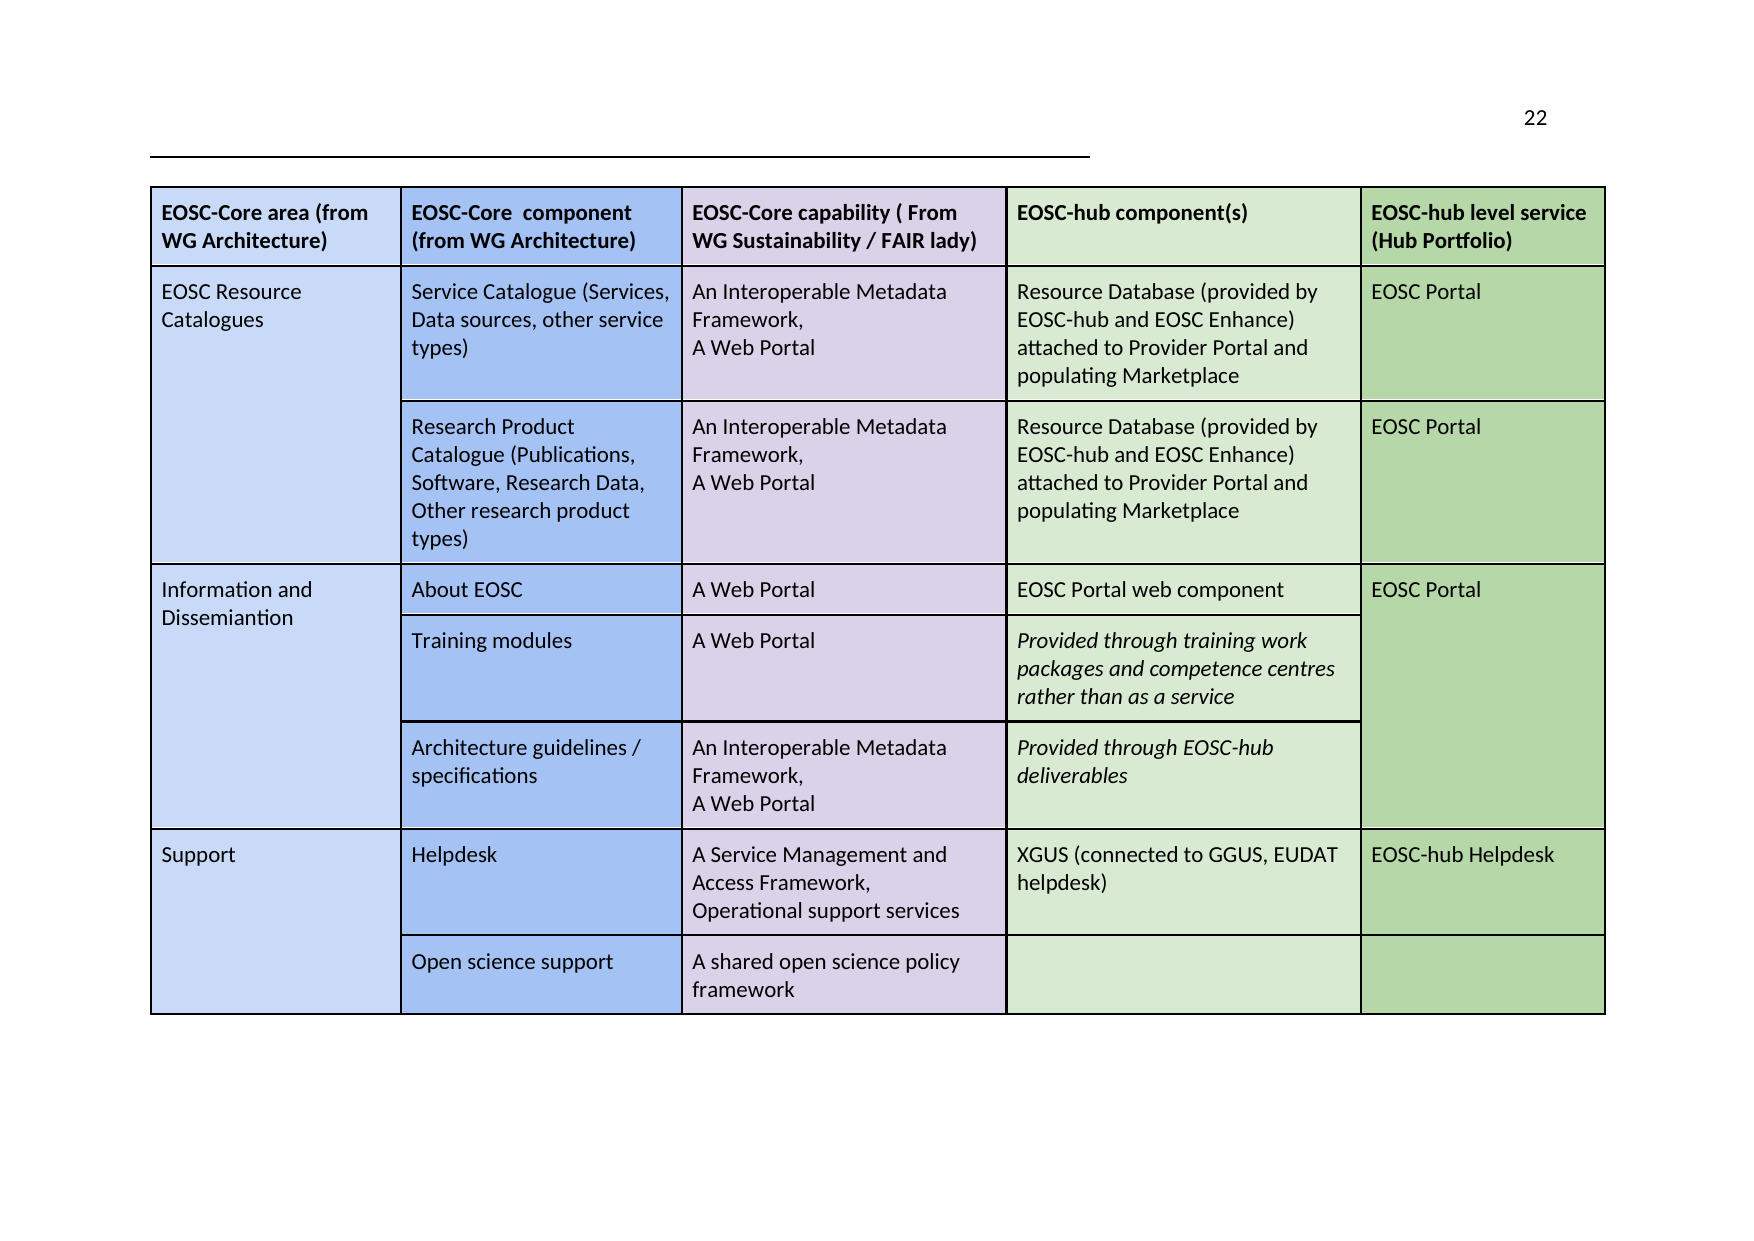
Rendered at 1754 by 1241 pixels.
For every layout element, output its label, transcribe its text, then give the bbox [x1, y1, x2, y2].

table_cell An Interoperable Metadata Framework, A Web Portal [683, 723, 1005, 827]
table_cell Training modules [402, 616, 681, 720]
table_cell Provided through training work packages and competence centres rather than as a service [1008, 616, 1360, 720]
table_cell About EOSC [402, 565, 681, 613]
table_cell Research Product Catalogue (Publications, Software, Research Data, Other research product types) [402, 402, 681, 562]
table_cell A Service Management and Access Framework, Operational support services [683, 830, 1005, 934]
table_cell Service Catalogue (Services, Data sources, other service types) [402, 267, 681, 399]
table_cell EOSC Portal [1362, 565, 1604, 827]
table_cell EOSC-hub Helpdesk [1362, 830, 1604, 934]
table_cell EOSC Portal web component [1008, 565, 1360, 613]
table_cell A Web Portal [683, 565, 1005, 613]
table_header EOSC-Core component (from WG Architecture) [402, 188, 681, 264]
table_cell Resource Database (provided by EOSC-hub and EOSC Enhance) attached to Provider Portal and populating Marketplace [1008, 267, 1360, 399]
table_cell Helpdesk [402, 830, 681, 934]
table_cell EOSC Resource Catalogues [152, 267, 400, 562]
table_cell EOSC Portal [1362, 267, 1604, 399]
table_cell [1008, 936, 1360, 1013]
table_cell Resource Database (provided by EOSC-hub and EOSC Enhance) attached to Provider Portal and populating Marketplace [1008, 402, 1360, 562]
table_cell A Web Portal [683, 616, 1005, 720]
table_cell XGUS (connected to GGUS, EUDAT helpdesk) [1008, 830, 1360, 934]
table_header EOSC-Core capability ( From WG Sustainability / FAIR lady) [683, 188, 1005, 264]
table_header EOSC-hub level service (Hub Portfolio) [1362, 188, 1604, 264]
table_cell Open science support [402, 936, 681, 1013]
table_cell An Interoperable Metadata Framework, A Web Portal [683, 267, 1005, 399]
table_cell Support [152, 830, 400, 1013]
table_cell An Interoperable Metadata Framework, A Web Portal [683, 402, 1005, 562]
table_header EOSC-Core area (from WG Architecture) [152, 188, 400, 264]
table_cell A shared open science policy framework [683, 936, 1005, 1013]
table_cell Information and Dissemiantion [152, 565, 400, 827]
table_cell Provided through EOSC-hub deliverables [1008, 723, 1360, 827]
table_header EOSC-hub component(s) [1008, 188, 1360, 264]
table_cell Architecture guidelines / specifications [402, 723, 681, 827]
table_cell [1362, 936, 1604, 1013]
table_cell EOSC Portal [1362, 402, 1604, 562]
